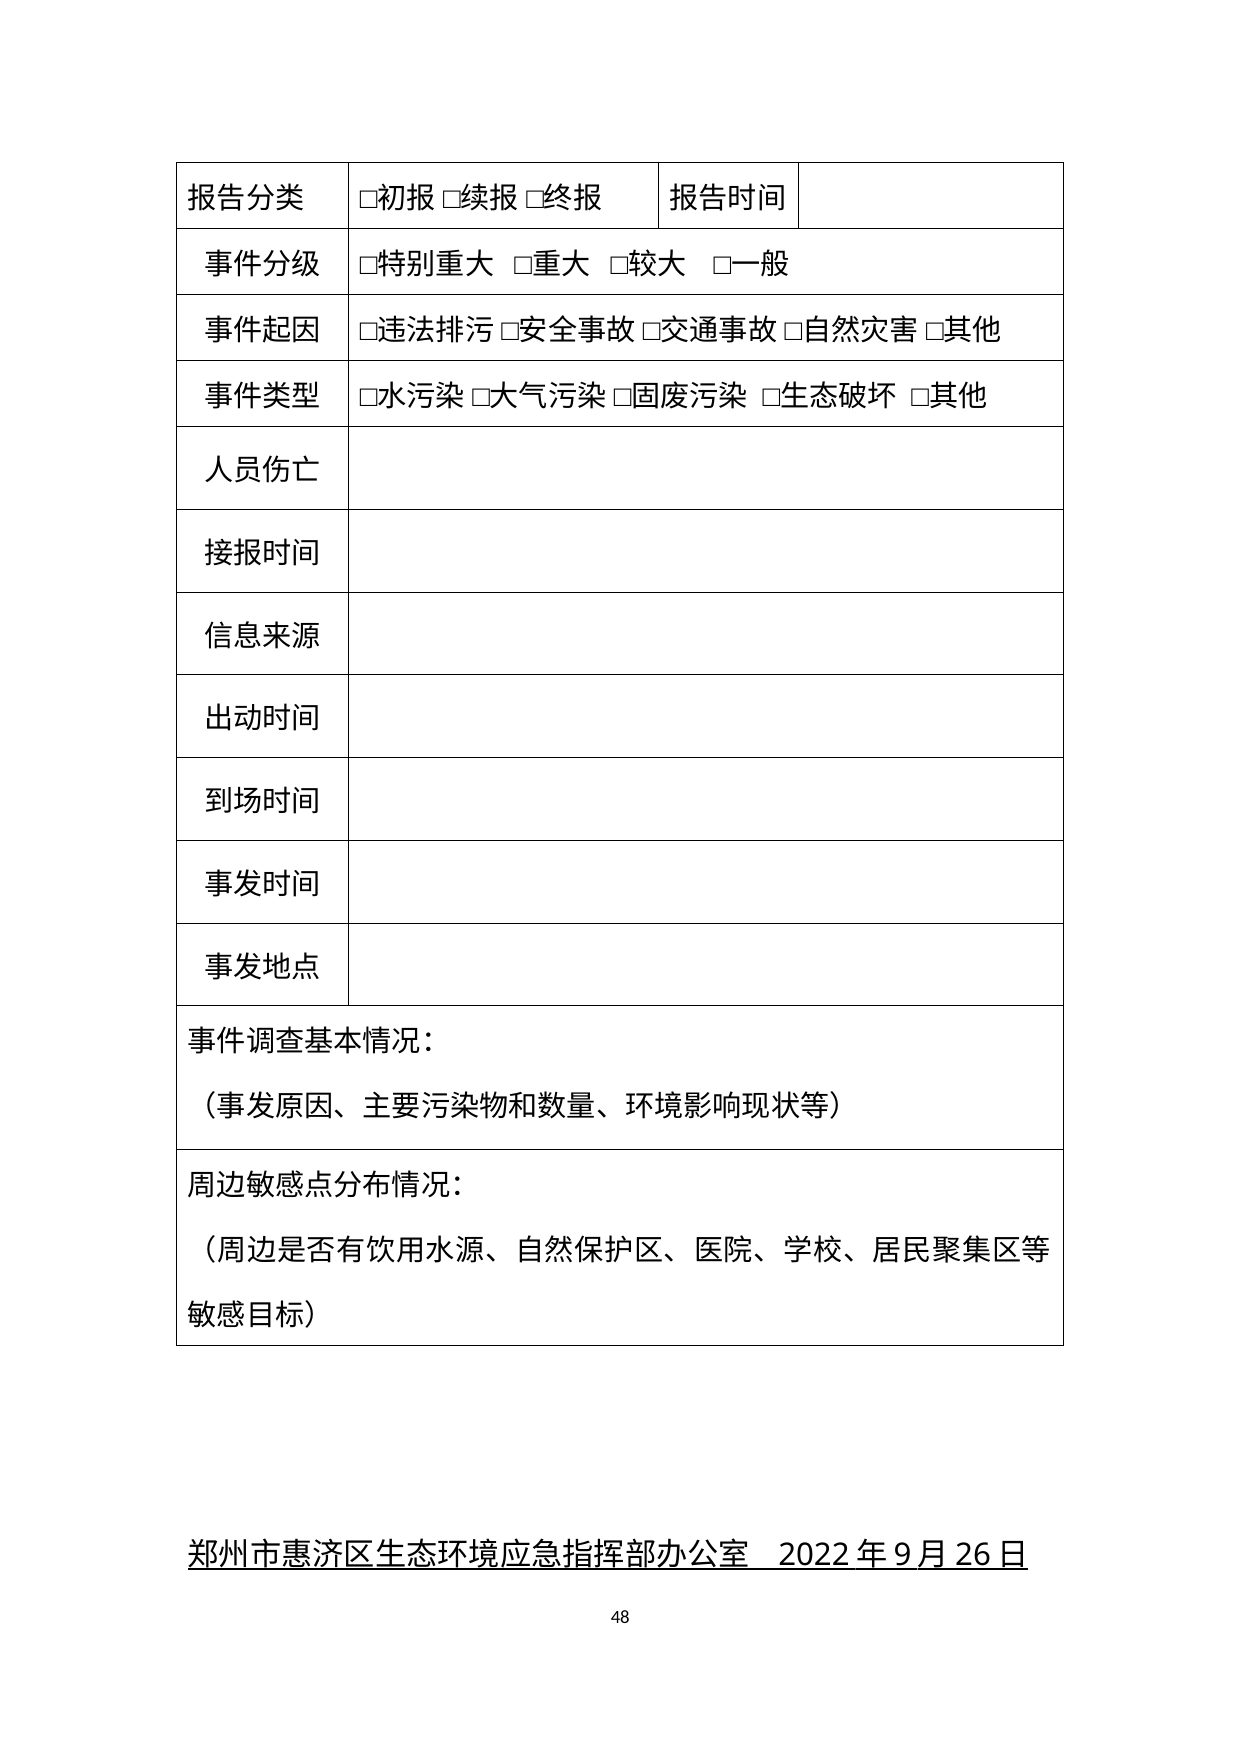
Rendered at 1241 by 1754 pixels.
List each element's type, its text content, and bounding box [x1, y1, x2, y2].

table_cell 事发地点 [177, 924, 348, 1005]
table_cell [349, 593, 1063, 674]
table_cell 到场时间 [177, 758, 348, 840]
table_cell [349, 924, 1063, 1005]
table_header 报告分类 [177, 163, 348, 228]
table_header 报告时间 [659, 163, 798, 228]
table_cell 事件类型 [177, 361, 348, 426]
table_cell □特别重大 □重大 □较大 □一般 [349, 229, 1063, 294]
table_cell 信息来源 [177, 593, 348, 674]
table_cell 事发时间 [177, 841, 348, 922]
table_cell 周边敏感点分布情况： （周边是否有饮用水源、自然保护区、医院、学校、居民聚集区等敏感目标） [177, 1150, 1063, 1345]
table_cell □水污染 □大气污染 □固废污染 □生态破坏 □其他 [349, 361, 1063, 426]
table_header □初报 □续报 □终报 [349, 163, 658, 228]
table_cell 接报时间 [177, 510, 348, 592]
table_cell [349, 841, 1063, 922]
table_cell 事件分级 [177, 229, 348, 294]
table_cell [349, 758, 1063, 840]
table_cell 人员伤亡 [177, 427, 348, 509]
text 郑州市惠济区生态环境应急指挥部办公室 2022年9月26日 [187, 1519, 1053, 1584]
table_cell [349, 510, 1063, 592]
table_header [799, 163, 1063, 228]
table_cell [349, 675, 1063, 757]
table_cell 事件调查基本情况： （事发原因、主要污染物和数量、环境影响现状等） [177, 1006, 1063, 1149]
table_cell 出动时间 [177, 675, 348, 757]
table_cell □违法排污 □安全事故 □交通事故 □自然灾害 □其他 [349, 295, 1063, 360]
table_cell [349, 427, 1063, 509]
table_cell 事件起因 [177, 295, 348, 360]
